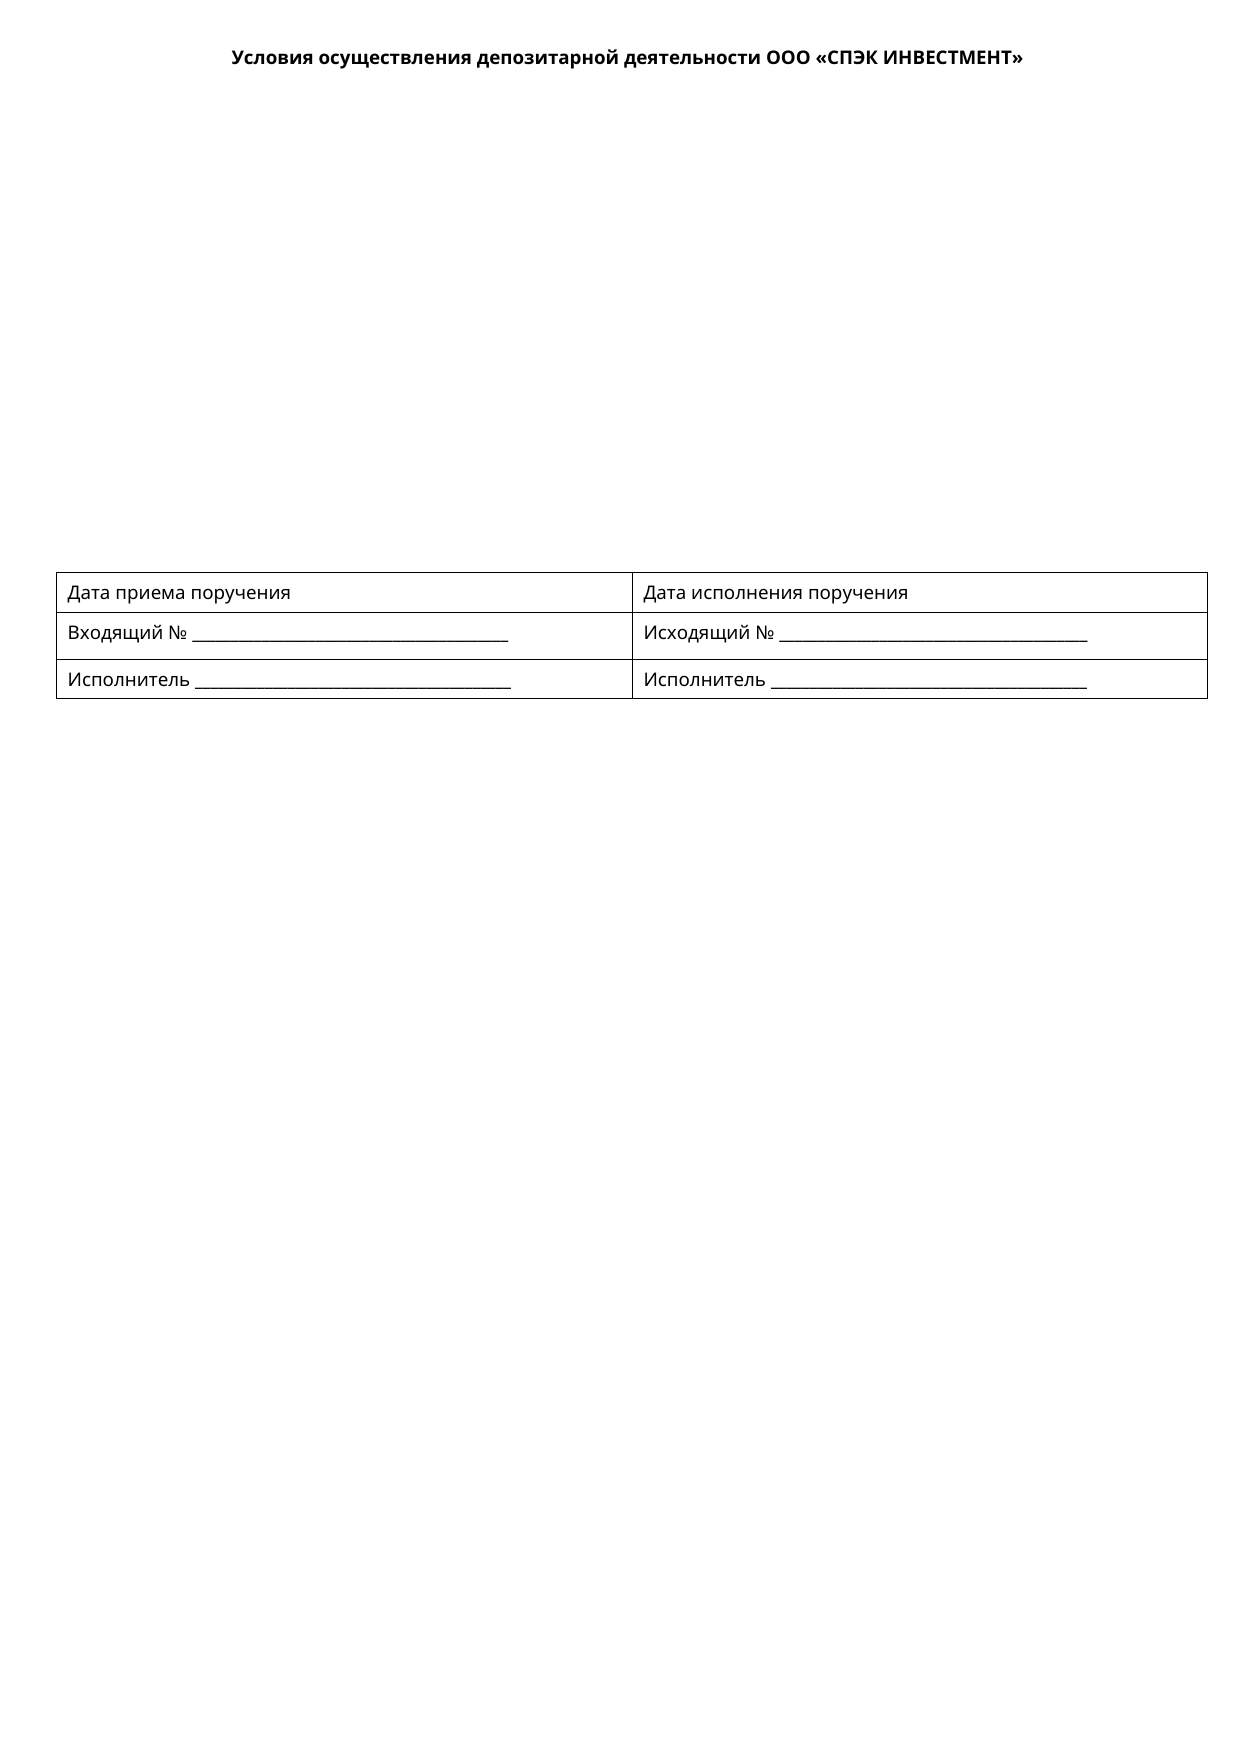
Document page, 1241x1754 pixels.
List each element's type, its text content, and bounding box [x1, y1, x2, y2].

table_cell Исполнитель _________________________________________ [57, 660, 632, 698]
table_cell Входящий № _________________________________________ [57, 613, 632, 659]
table_header Дата приема поручения [57, 573, 632, 612]
table_cell Исходящий № ________________________________________ [633, 613, 1207, 659]
table_header Дата исполнения поручения [633, 573, 1207, 612]
table_cell Исполнитель _________________________________________ [633, 660, 1207, 698]
